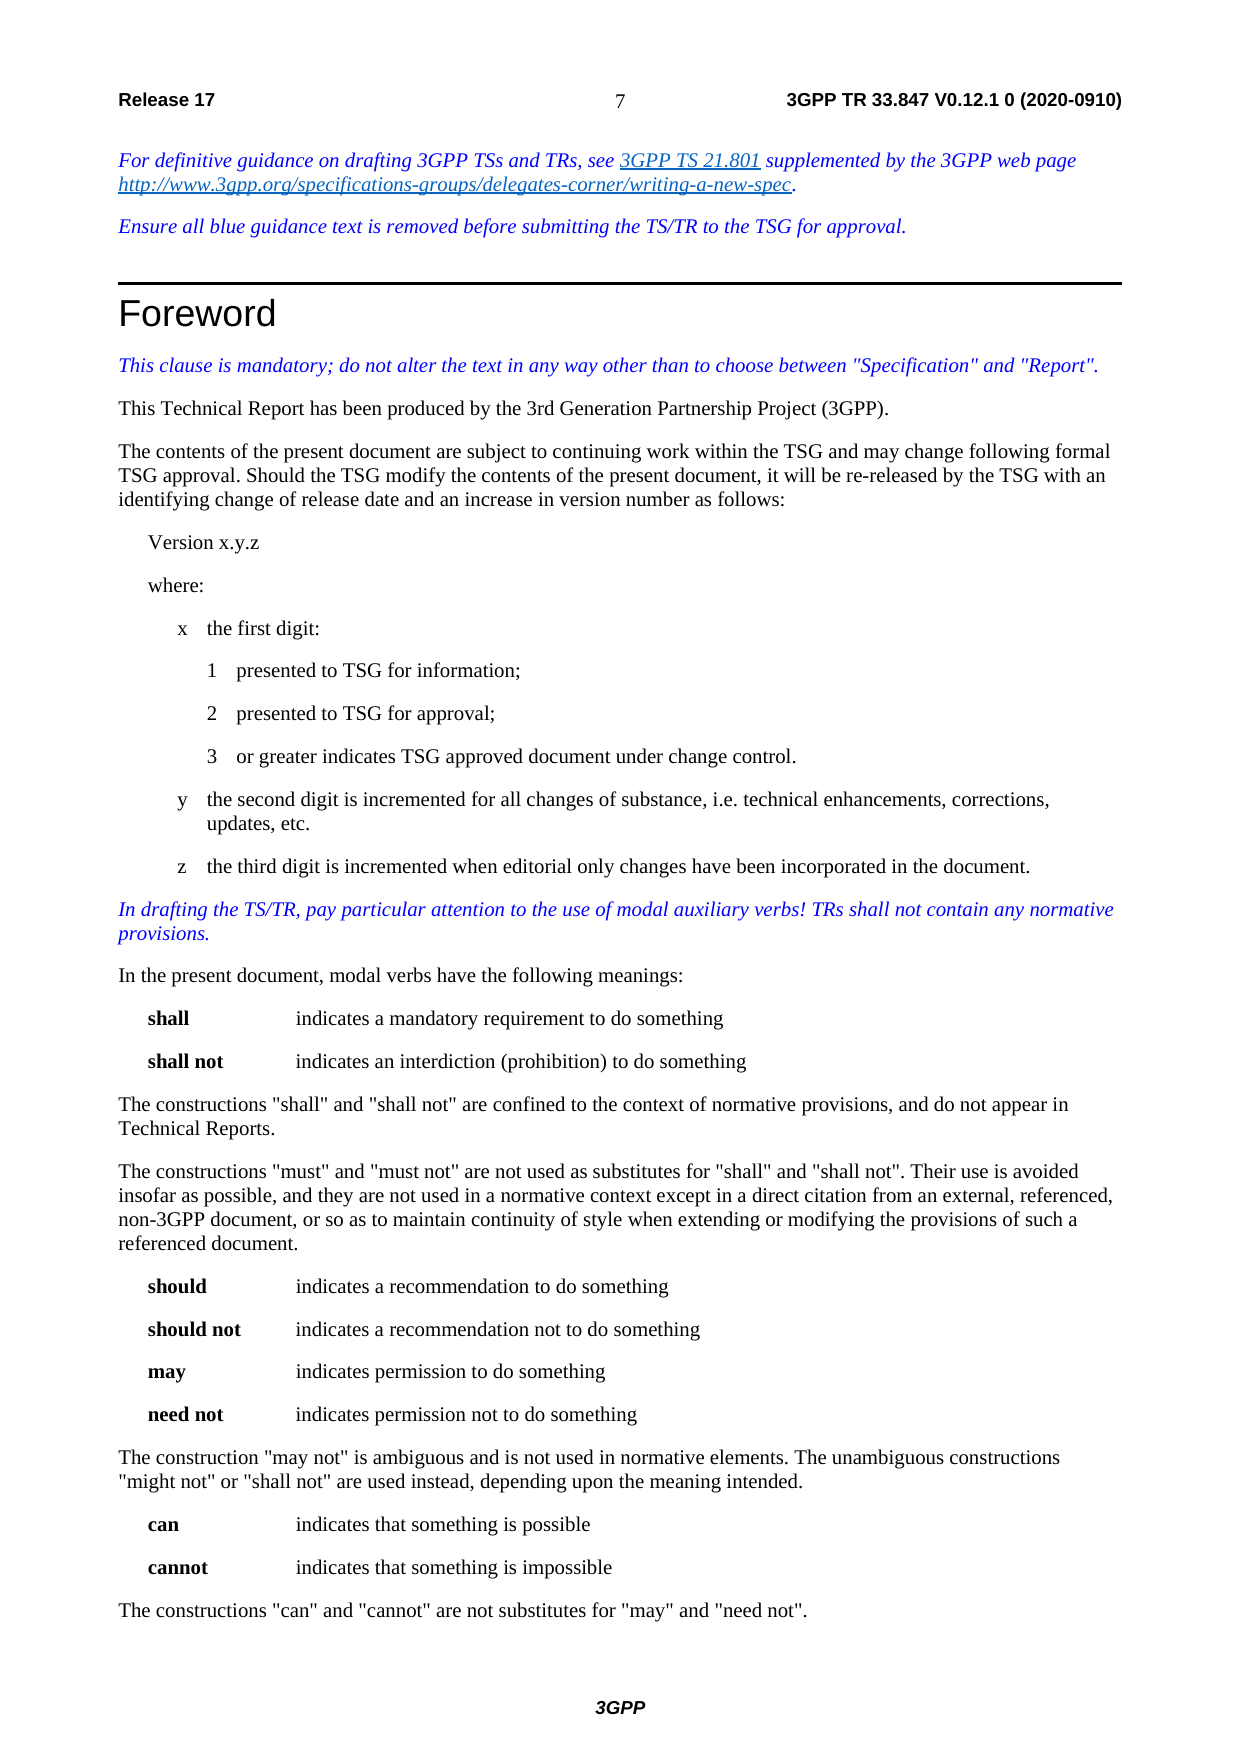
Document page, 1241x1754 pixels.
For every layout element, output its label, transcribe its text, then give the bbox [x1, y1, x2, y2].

text The constructions "shall" and "shall not" are confined to the context of normative provisions, and do not appear in Technical Reports. [118, 1092, 1122, 1140]
text Ensure all blue guidance text is removed before submitting the TS/TR to the TSG for approval. [118, 214, 1122, 238]
text y the second digit is incremented for all changes of substance, i.e. technical enhancements, corrections, updates, etc. [177, 787, 1122, 835]
text The constructions "must" and "must not" are not used as substitutes for "shall" and "shall not". Their use is avoided insofar as possible, and they are not used in a normative context except in a direct citation from an external, referenced, non-3GPP document, or so as to maintain continuity of style when extending or modifying the provisions of such a referenced document. [118, 1159, 1122, 1255]
text x the first digit: [177, 616, 1122, 640]
text The construction "may not" is ambiguous and is not used in normative elements. The unambiguous constructions "might not" or "shall not" are used instead, depending upon the meaning intended. [118, 1445, 1122, 1493]
text Version x.y.z [148, 530, 1122, 554]
text may indicates permission to do something [148, 1359, 1122, 1383]
text 1 presented to TSG for information; [207, 658, 1122, 682]
text shall not indicates an interdiction (prohibition) to do something [148, 1049, 1122, 1073]
text In drafting the TS/TR, pay particular attention to the use of modal auxiliary verbs! TRs shall not contain any normative provisions. [118, 897, 1122, 945]
text should not indicates a recommendation not to do something [148, 1317, 1122, 1341]
text The constructions "can" and "cannot" are not substitutes for "may" and "need not". [118, 1597, 1122, 1622]
text shall indicates a mandatory requirement to do something [148, 1006, 1122, 1030]
text For definitive guidance on drafting 3GPP TSs and TRs, see 3GPP TS 21.801 supplemented by the 3GPP web page http://www.3gpp.org/specifications-groups/delegates-corner/writing-a-new-spec. [118, 147, 1122, 196]
text In the present document, modal verbs have the following meanings: [118, 963, 1122, 987]
text This clause is mandatory; do not alter the text in any way other than to choose between "Specification" and "Report". [118, 353, 1122, 377]
text 2 presented to TSG for approval; [207, 701, 1122, 725]
text should indicates a recommendation to do something [148, 1274, 1122, 1298]
text The contents of the present document are subject to continuing work within the TSG and may change following formal TSG approval. Should the TSG modify the contents of the present document, it will be re-released by the TSG with an identifying change of release date and an increase in version number as follows: [118, 439, 1122, 511]
text This Technical Report has been produced by the 3rd Generation Partnership Project (3GPP). [118, 396, 1122, 420]
text can indicates that something is possible [148, 1512, 1122, 1536]
text z the third digit is incremented when editorial only changes have been incorporated in the document. [177, 854, 1122, 878]
text where: [148, 573, 1122, 597]
text 3 or greater indicates TSG approved document under change control. [207, 744, 1122, 768]
text cannot indicates that something is impossible [148, 1555, 1122, 1579]
subtitle Foreword [118, 285, 1122, 335]
text need not indicates permission not to do something [148, 1402, 1122, 1426]
